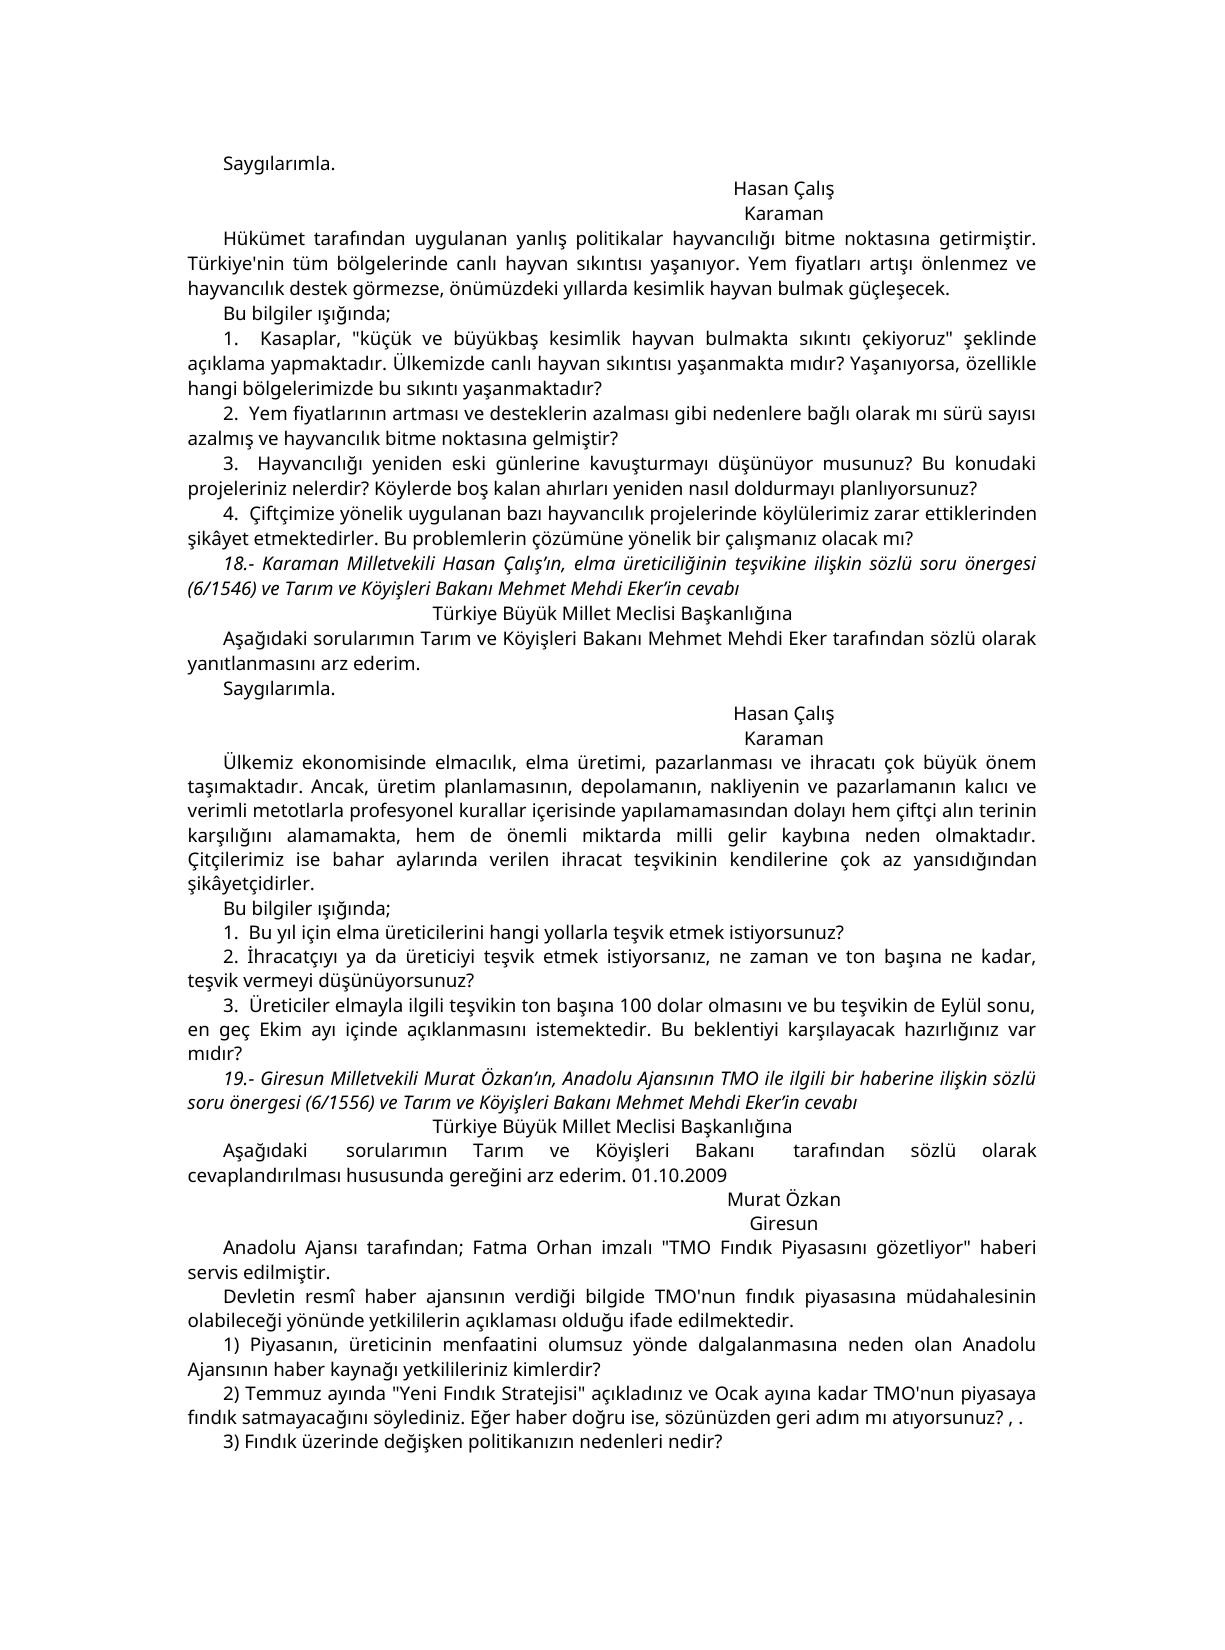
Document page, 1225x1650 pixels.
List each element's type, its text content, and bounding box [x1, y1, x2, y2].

text 1. Bu yıl için elma üreticilerini hangi yollarla teşvik etmek istiyorsunuz? [187, 920, 1037, 944]
text Aşağıdaki sorularımın Tarım ve Köyişleri Bakanı Mehmet Mehdi Eker tarafından sözlü olarak yanıtlanmasını arz ederim. [187, 625, 1037, 675]
text Karaman [187, 725, 1037, 750]
text Bu bilgiler ışığında; [187, 896, 1037, 920]
text Saygılarımla. [187, 150, 1037, 175]
text Türkiye Büyük Millet Meclisi Başkanlığına [187, 600, 1037, 625]
text 19.- Giresun Milletvekili Murat Özkan’ın, Anadolu Ajansının TMO ile ilgili bir haberine ilişkin sözlü soru önergesi (6/1556) ve Tarım ve Köyişleri Bakanı Mehmet Mehdi Eker’in cevabı [187, 1066, 1037, 1114]
text 4. Çiftçimize yönelik uygulanan bazı hayvancılık projelerinde köylülerimiz zarar ettiklerinden şikâyet etmektedirler. Bu problemlerin çözümüne yönelik bir çalışmanız olacak mı? [187, 500, 1037, 550]
text Hükümet tarafından uygulanan yanlış politikalar hayvancılığı bitme noktasına getirmiştir. Türkiye'nin tüm bölgelerinde canlı hayvan sıkıntısı yaşanıyor. Yem fiyatları artışı önlenmez ve hayvancılık destek görmezse, önümüzdeki yıllarda kesimlik hayvan bulmak güçleşecek. [187, 225, 1037, 300]
text Aşağıdaki sorularımın Tarım ve Köyişleri Bakanı tarafından sözlü olarak cevaplandırılması hususunda gereğini arz ederim. 01.10.2009 [187, 1138, 1037, 1187]
text Giresun [187, 1211, 1037, 1235]
text 2. İhracatçıyı ya da üreticiyi teşvik etmek istiyorsanız, ne zaman ve ton başına ne kadar, teşvik vermeyi düşünüyorsunuz? [187, 944, 1037, 993]
text Saygılarımla. [187, 675, 1037, 700]
text Hasan Çalış [187, 175, 1037, 200]
text Hasan Çalış [187, 700, 1037, 725]
text 2) Temmuz ayında "Yeni Fındık Stratejisi" açıkladınız ve Ocak ayına kadar TMO'nun piyasaya fındık satmayacağını söylediniz. Eğer haber doğru ise, sözünüzden geri adım mı atıyorsunuz? , . [187, 1381, 1037, 1429]
text 18.- Karaman Milletvekili Hasan Çalış’ın, elma üreticiliğinin teşvikine ilişkin sözlü soru önergesi (6/1546) ve Tarım ve Köyişleri Bakanı Mehmet Mehdi Eker’in cevabı [187, 550, 1037, 600]
text Ülkemiz ekonomisinde elmacılık, elma üretimi, pazarlanması ve ihracatı çok büyük önem taşımaktadır. Ancak, üretim planlamasının, depolamanın, nakliyenin ve pazarlamanın kalıcı ve verimli metotlarla profesyonel kurallar içerisinde yapılamamasından dolayı hem çiftçi alın terinin karşılığını alamamakta, hem de önemli miktarda milli gelir kaybına neden olmaktadır. Çitçilerimiz ise bahar aylarında verilen ihracat teşvikinin kendilerine çok az yansıdığından şikâyetçidirler. [187, 750, 1037, 896]
text Murat Özkan [187, 1187, 1037, 1211]
text 2. Yem fiyatlarının artması ve desteklerin azalması gibi nedenlere bağlı olarak mı sürü sayısı azalmış ve hayvancılık bitme noktasına gelmiştir? [187, 400, 1037, 450]
text 1) Piyasanın, üreticinin menfaatini olumsuz yönde dalgalanmasına neden olan Anadolu Ajansının haber kaynağı yetkilileriniz kimlerdir? [187, 1332, 1037, 1381]
text Bu bilgiler ışığında; [187, 300, 1037, 325]
text Türkiye Büyük Millet Meclisi Başkanlığına [187, 1114, 1037, 1138]
text 1. Kasaplar, "küçük ve büyükbaş kesimlik hayvan bulmakta sıkıntı çekiyoruz" şeklinde açıklama yapmaktadır. Ülkemizde canlı hayvan sıkıntısı yaşanmakta mıdır? Yaşanıyorsa, özellikle hangi bölgelerimizde bu sıkıntı yaşanmaktadır? [187, 325, 1037, 400]
text 3) Fındık üzerinde değişken politikanızın nedenleri nedir? [187, 1429, 1037, 1454]
text Anadolu Ajansı tarafından; Fatma Orhan imzalı "TMO Fındık Piyasasını gözetliyor" haberi servis edilmiştir. [187, 1235, 1037, 1284]
text Karaman [187, 200, 1037, 225]
text 3. Üreticiler elmayla ilgili teşvikin ton başına 100 dolar olmasını ve bu teşvikin de Eylül sonu, en geç Ekim ayı içinde açıklanmasını istemektedir. Bu beklentiyi karşılayacak hazırlığınız var mıdır? [187, 993, 1037, 1066]
text Devletin resmî haber ajansının verdiği bilgide TMO'nun fındık piyasasına müdahalesinin olabileceği yönünde yetkililerin açıklaması olduğu ifade edilmektedir. [187, 1284, 1037, 1332]
text 3. Hayvancılığı yeniden eski günlerine kavuşturmayı düşünüyor musunuz? Bu konudaki projeleriniz nelerdir? Köylerde boş kalan ahırları yeniden nasıl doldurmayı planlıyorsunuz? [187, 450, 1037, 500]
